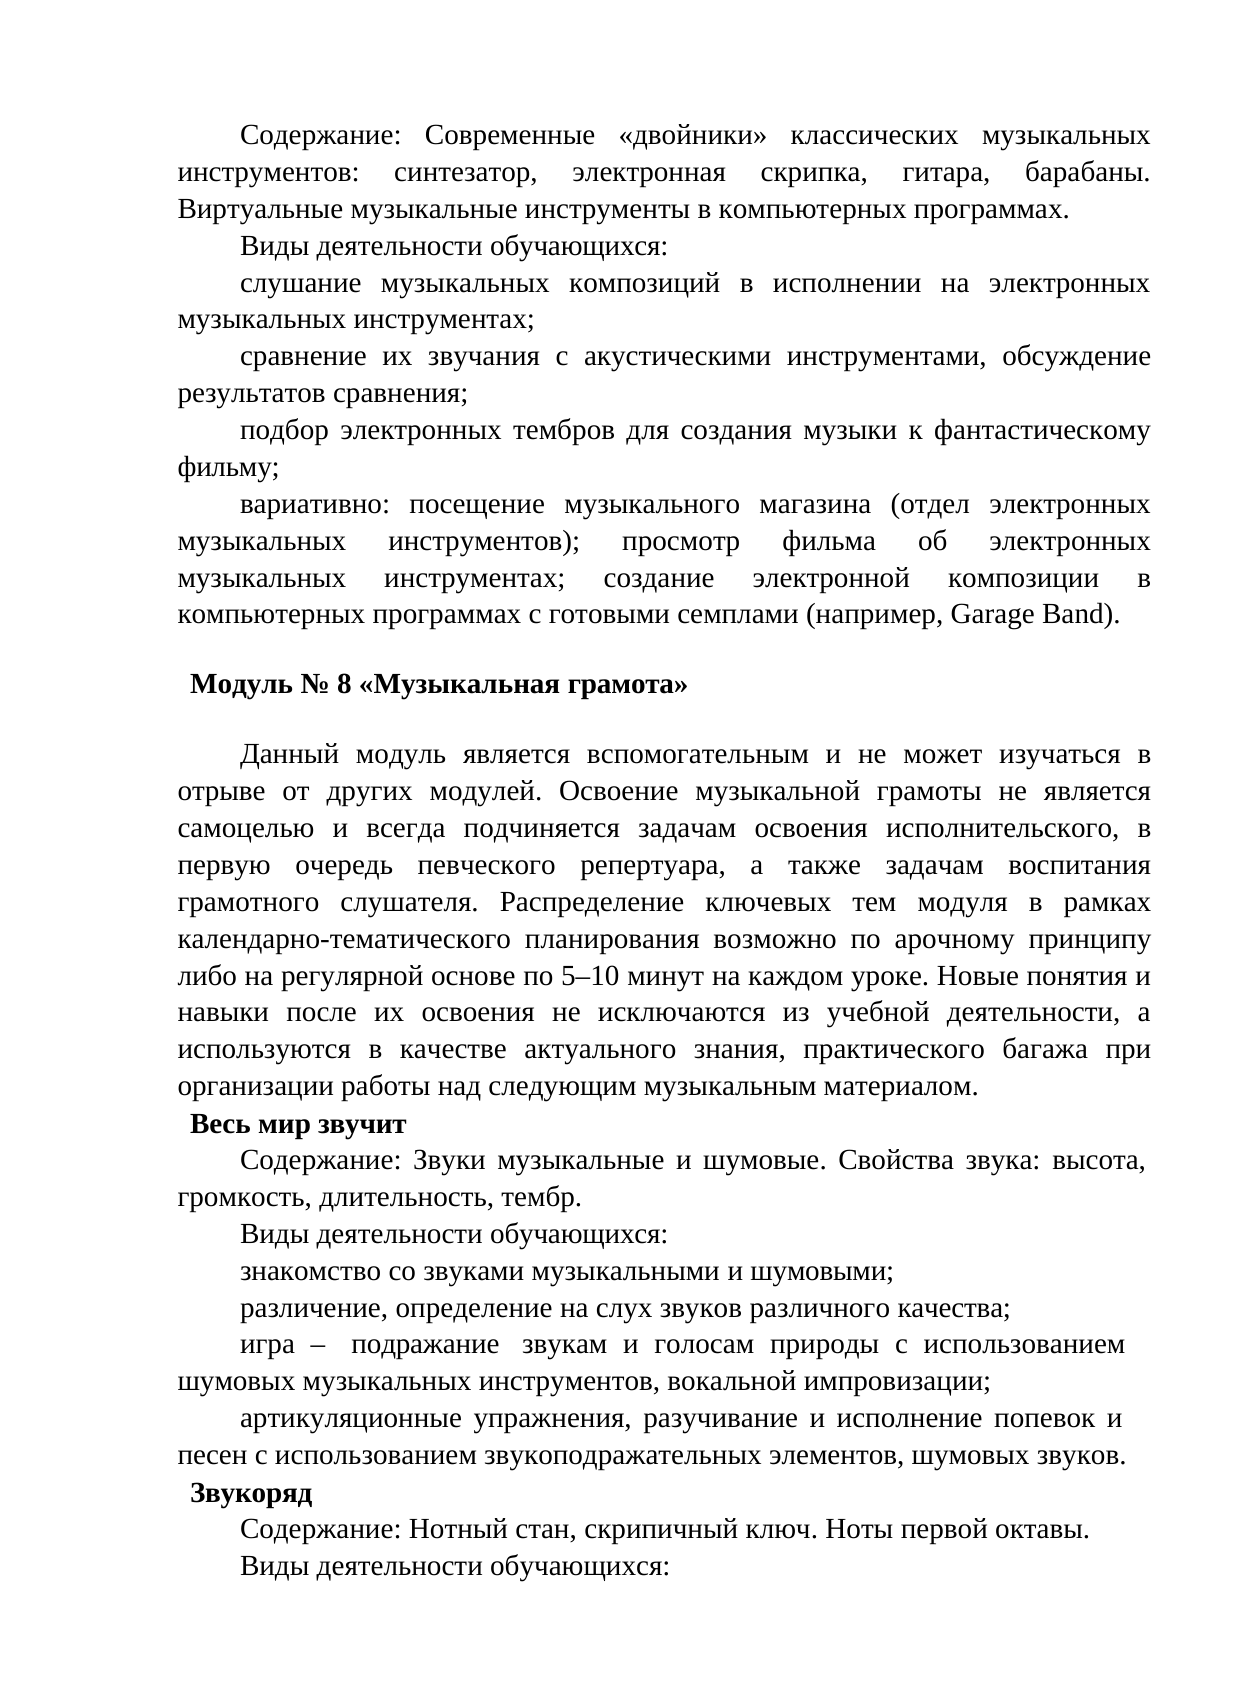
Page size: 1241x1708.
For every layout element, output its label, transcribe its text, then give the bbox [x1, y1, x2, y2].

text игра – подражание звукам и голосам природы с использованием шумовых музыкальных инструментов, вокальной импровизации; [177, 1327, 1152, 1397]
text знакомство со звуками музыкальными и шумовыми; [240, 1253, 1163, 1286]
text артикуляционные упражнения, разучивание и исполнение попевок и песен с использованием звукоподражательных элементов, шумовых звуков. [177, 1400, 1163, 1471]
text сравнение их звучания с акустическими инструментами, обсуждение результатов сравнения; [177, 338, 1152, 409]
text Данный модуль является вспомогательным и не может изучаться в отрыве от других модулей. Освоение музыкальной грамоты не является самоцелью и всегда подчиняется задачам освоения исполнительского, в первую очередь певческого репертуара, а также задачам воспитания грамотного слушателя. Распределение ключевых тем модуля в рамках календарно-тематического планирования возможно по арочному принципу либо на регулярной основе по 5–10 минут на каждом уроке. Новые понятия и навыки после их освоения не исключаются из учебной деятельности, а используются в качестве актуального знания, практического багажа при организации работы над следующим музыкальным материалом. [177, 736, 1152, 1102]
text вариативно: посещение музыкального магазина (отдел электронных музыкальных инструментов); просмотр фильма об электронных музыкальных инструментах; создание электронной композиции в компьютерных программах с готовыми семплами (например, Garage Band). [177, 486, 1152, 630]
text Содержание: Нотный стан, скрипичный ключ. Ноты первой октавы. Виды деятельности обучающихся: [240, 1511, 1152, 1581]
text слушание музыкальных композиций в исполнении на электронных музыкальных инструментах; [177, 265, 1151, 335]
subtitle Звукоряд [190, 1475, 1163, 1508]
subtitle Модуль № 8 «Музыкальная грамота» [190, 666, 1163, 700]
text Виды деятельности обучающихся: [240, 1216, 1163, 1249]
text Содержание: Звуки музыкальные и шумовые. Свойства звука: высота, громкость, длительность, тембр. [177, 1142, 1163, 1212]
text Виды деятельности обучающихся: [240, 228, 1163, 261]
subtitle Весь мир звучит [190, 1106, 1163, 1139]
text Содержание: Современные «двойники» классических музыкальных инструментов: синтезатор, электронная скрипка, гитара, барабаны. Виртуальные музыкальные инструменты в компьютерных программах. [177, 117, 1152, 224]
text различение, определение на слух звуков различного качества; [240, 1290, 1163, 1323]
text подбор электронных тембров для создания музыки к фантастическому фильму; [177, 412, 1152, 483]
